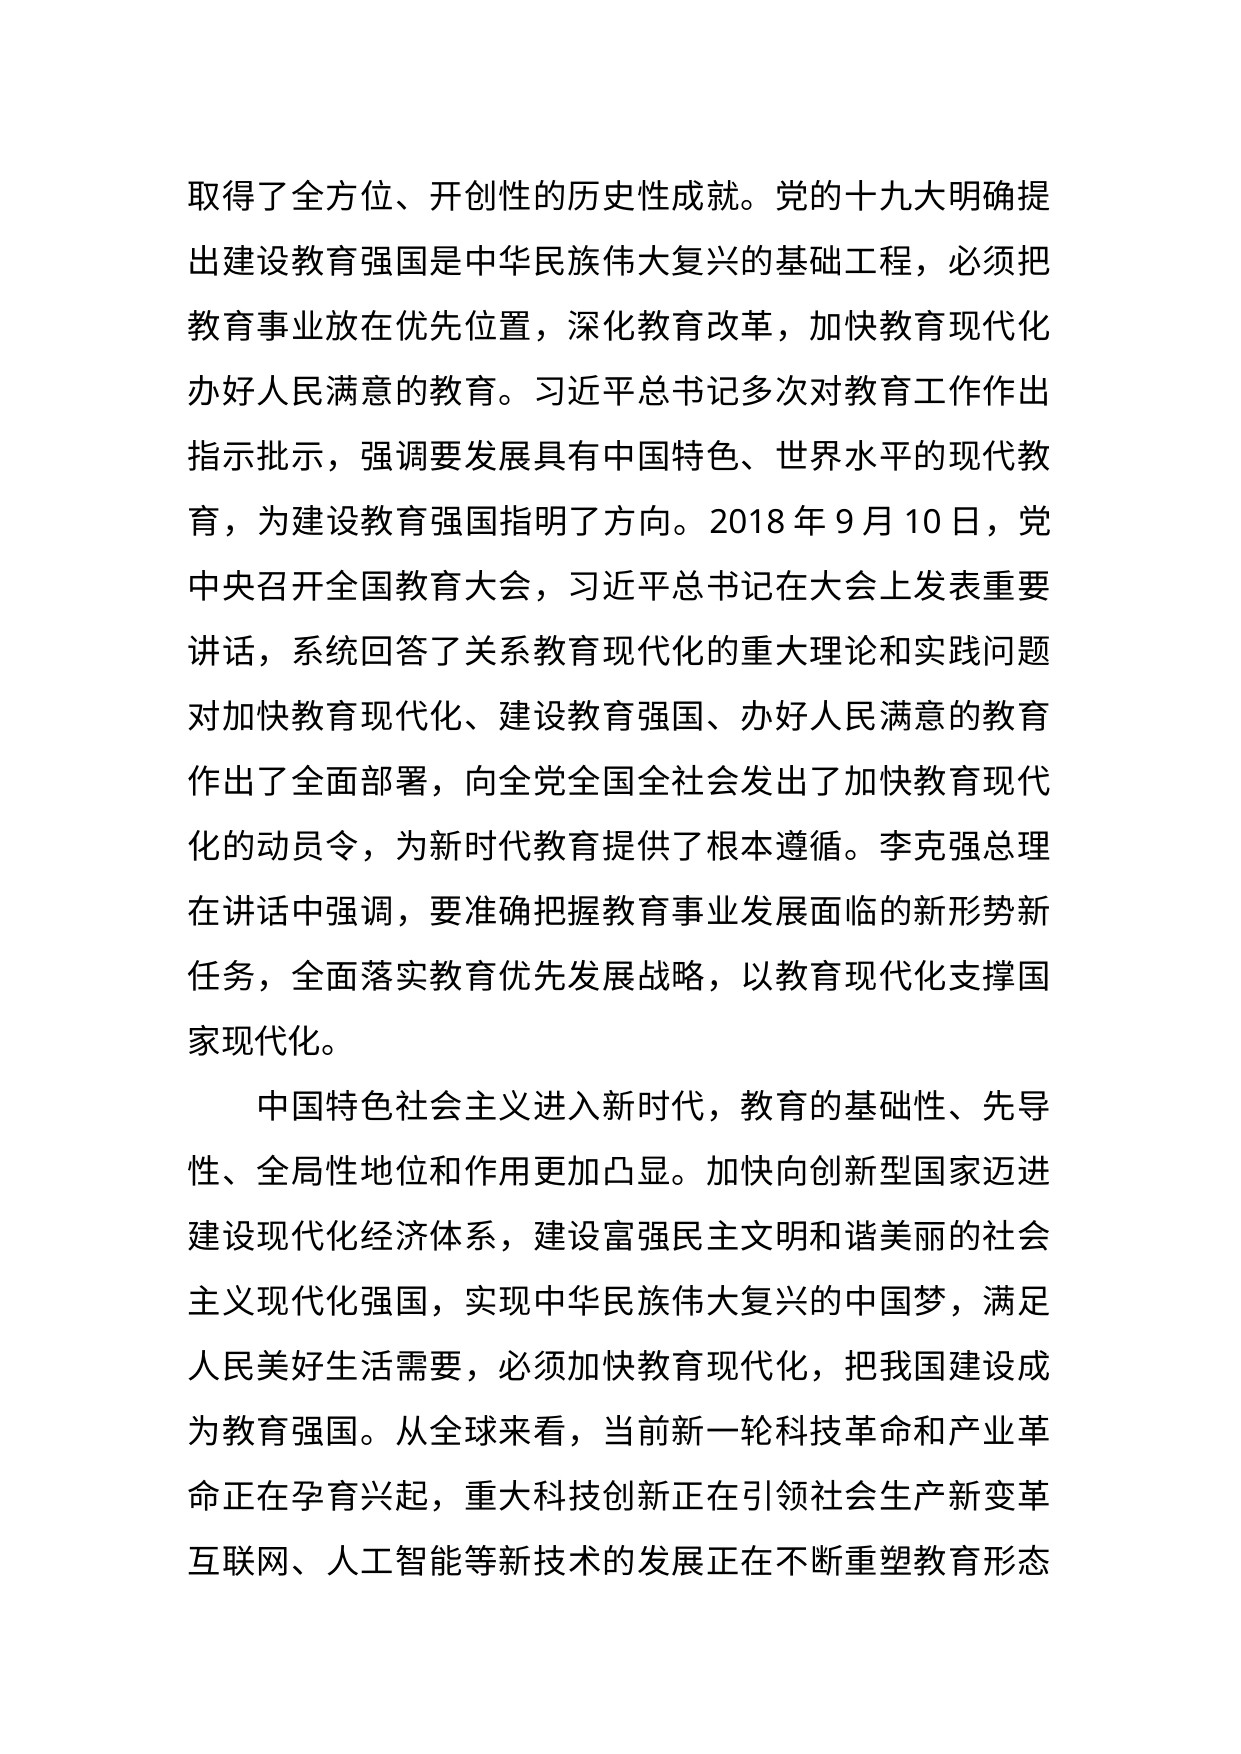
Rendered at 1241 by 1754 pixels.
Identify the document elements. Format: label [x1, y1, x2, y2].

text [187, 1072, 1053, 1592]
text [187, 162, 1053, 1072]
